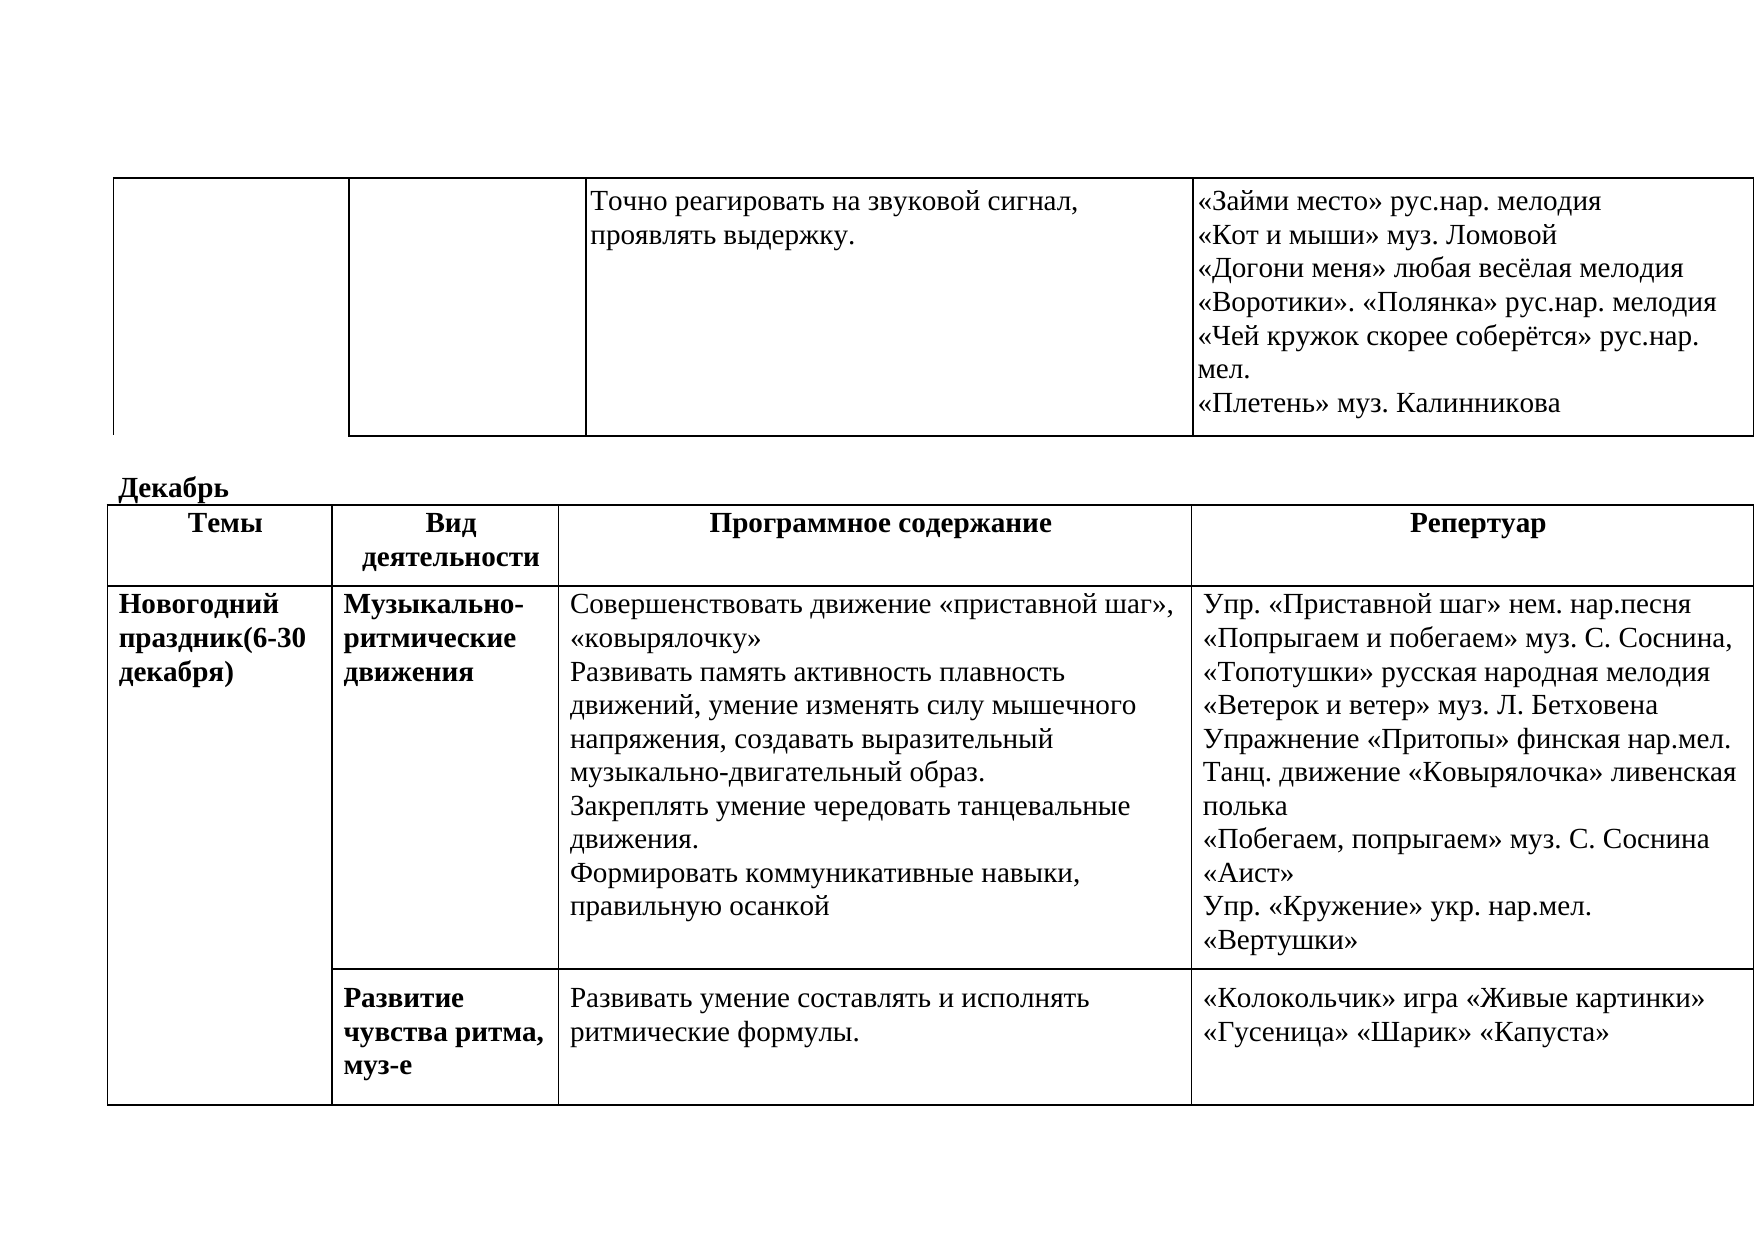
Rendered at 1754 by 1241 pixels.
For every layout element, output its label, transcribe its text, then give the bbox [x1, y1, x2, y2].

table_cell «Колокольчик» игра «Живые картинки» «Гусеница» «Шарик» «Капуста» [1192, 970, 1753, 1104]
text Декабрь [118, 470, 1636, 504]
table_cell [1194, 179, 1753, 435]
table_header Темы [108, 506, 331, 585]
table_cell [350, 179, 585, 435]
table_cell Музыкально-ритмические движения [333, 587, 558, 968]
table_cell Развивать умение составлять и исполнять ритмические формулы. [559, 970, 1191, 1104]
table_header Репертуар [1192, 506, 1753, 585]
table_cell Совершенствовать движение «приставной шаг», «ковырялочку» Развивать память активность плавность движений, умение изменять силу мышечного напряжения, создавать выразительный музыкально-двигательный образ. Закреплять умение чередовать танцевальные движения. Формировать коммуникативные навыки, правильную осанкой [559, 587, 1191, 968]
table_header Программное содержание [559, 506, 1191, 585]
table_header Вид деятельности [333, 506, 558, 585]
table_cell Развитие чувства ритма, муз-е [333, 970, 558, 1104]
table_cell Новогодний праздник(6-30 декабря) [108, 587, 331, 1104]
table_cell Упр. «Приставной шаг» нем. нар.песня «Попрыгаем и побегаем» муз. С. Соснина, «Топотушки» русская народная мелодия «Ветерок и ветер» муз. Л. Бетховена Упражнение «Притопы» финская нар.мел. Танц. движение «Ковырялочка» ливенская полька «Побегаем, попрыгаем» муз. С. Соснина «Аист» Упр. «Кружение» укр. нар.мел. «Вертушки» [1192, 587, 1753, 968]
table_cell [587, 179, 1192, 435]
